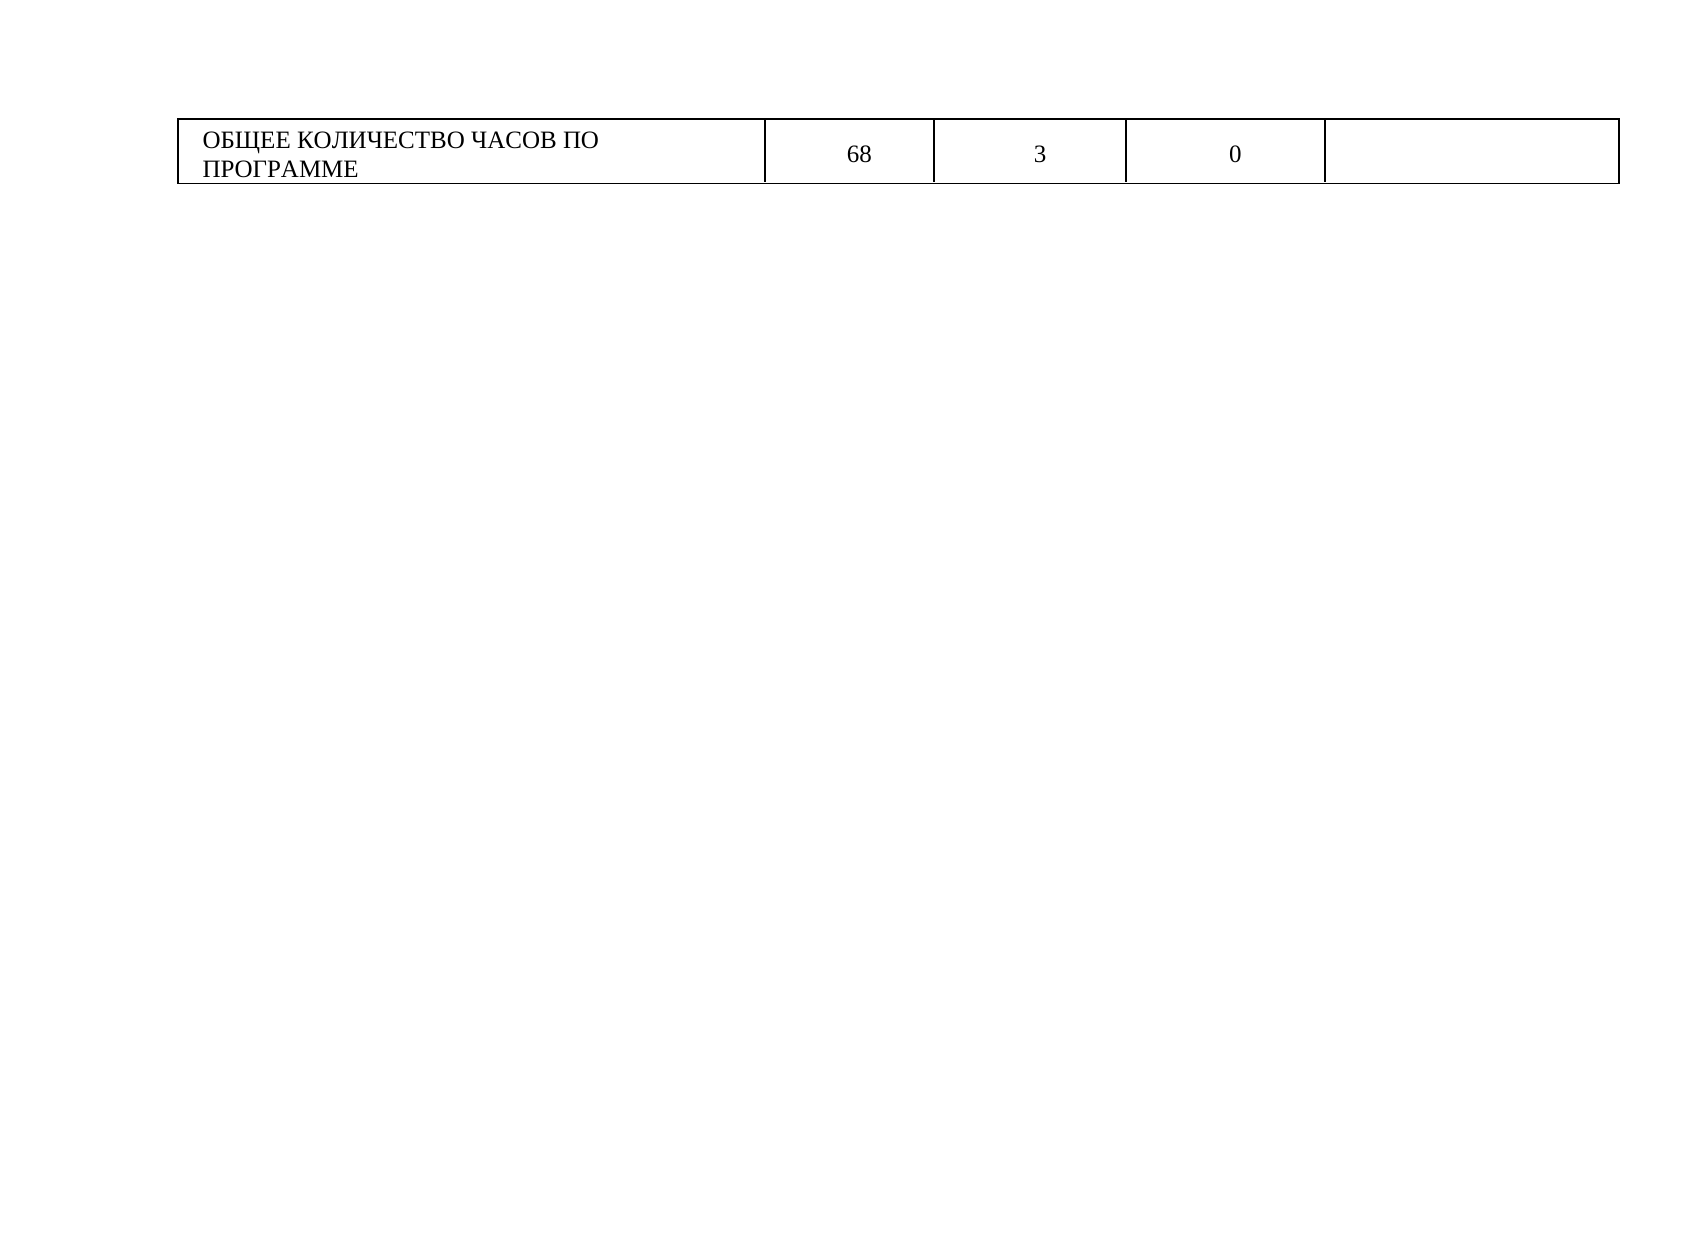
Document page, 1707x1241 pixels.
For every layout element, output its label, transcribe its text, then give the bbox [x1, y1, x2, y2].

table_cell 3 [935, 120, 1125, 182]
table_cell ОБЩЕЕ КОЛИЧЕСТВО ЧАСОВ ПО ПРОГРАММЕ [179, 120, 764, 182]
table_cell [1326, 120, 1618, 182]
table_cell 68 [766, 120, 933, 182]
table_cell 0 [1127, 120, 1324, 182]
